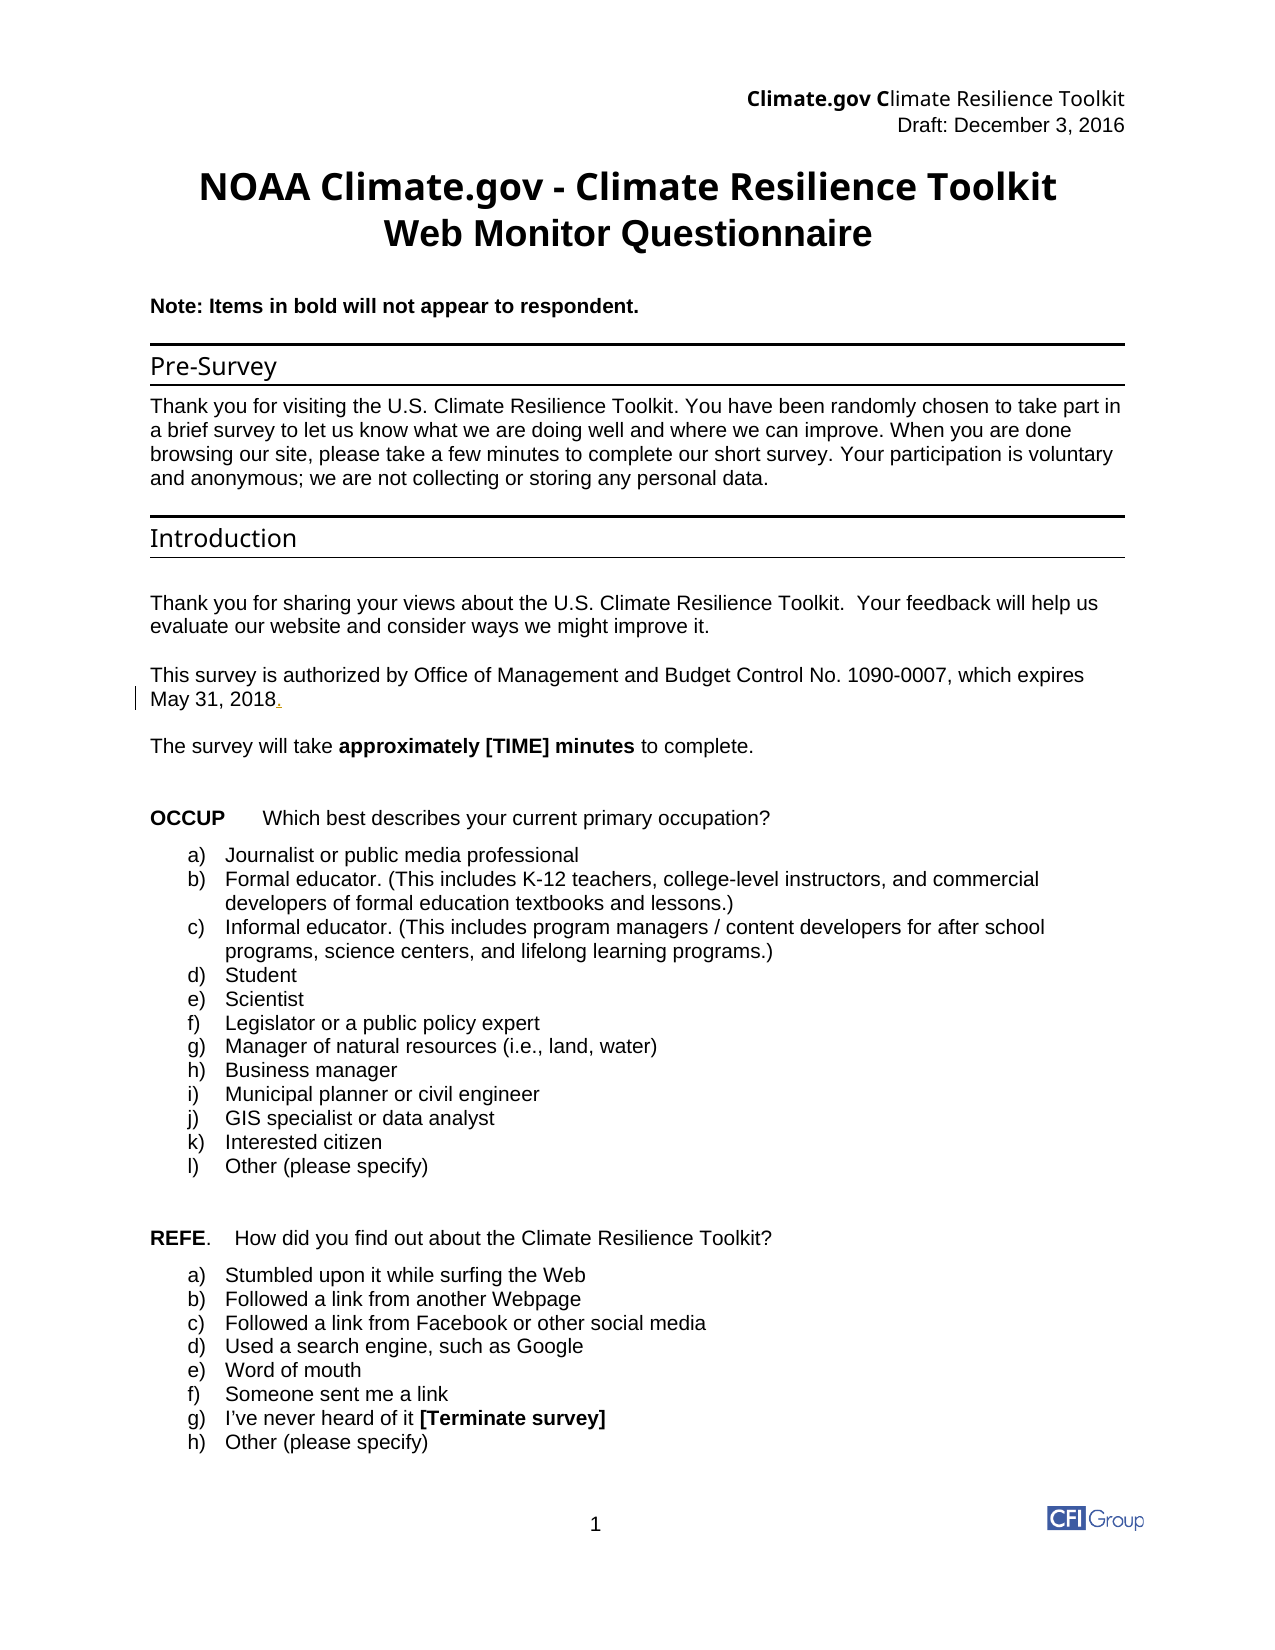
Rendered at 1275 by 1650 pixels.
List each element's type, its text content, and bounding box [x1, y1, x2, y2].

list Manager of natural resources (i.e., land, water) [187, 1034, 1125, 1058]
list Municipal planner or civil engineer [187, 1082, 1125, 1106]
list Informal educator. (This includes program managers / content developers for after school programs, science centers, and lifelong learning programs.) [187, 914, 1125, 962]
text Thank you for visiting the U.S. Climate Resilience Toolkit. You have been randomly chosen to take part in a brief survey to let us know what we are doing well and where we can improve. When you are done browsing our site, please take a few minutes to complete our short survey. Your participation is voluntary and anonymous; we are not collecting or storing any personal data. [150, 394, 1125, 490]
list Legislator or a public policy expert [187, 1010, 1125, 1034]
list Stumbled upon it while surfing the Web [187, 1262, 1125, 1286]
list Followed a link from Facebook or other social media [187, 1310, 1125, 1334]
subtitle NOAA Climate.gov - Climate Resilience Toolkit [131, 160, 1125, 211]
list GIS specialist or data analyst [187, 1106, 1125, 1130]
text Note: Items in bold will not appear to respondent. [150, 294, 1125, 318]
list Journalist or public media professional [187, 843, 1125, 867]
subtitle Pre-Survey [150, 346, 1125, 384]
text Thank you for sharing your views about the U.S. Climate Resilience Toolkit. Your feedback will help us evaluate our website and consider ways we might improve it. [150, 590, 1125, 638]
list I’ve never heard of it [Terminate survey] [187, 1406, 1125, 1430]
list Followed a link from another Webpage [187, 1286, 1125, 1310]
text REFE. How did you find out about the Climate Resilience Toolkit? [150, 1226, 1125, 1250]
list Word of mouth [187, 1358, 1125, 1382]
list Other (please specify) [187, 1430, 1125, 1454]
list Formal educator. (This includes K-12 teachers, college-level instructors, and commercial developers of formal education textbooks and lessons.) [187, 867, 1125, 914]
list Someone sent me a link [187, 1382, 1125, 1406]
list Used a search engine, such as Google [187, 1334, 1125, 1358]
text OCCUP Which best describes your current primary occupation? [150, 806, 1125, 830]
text The survey will take approximately [TIME] minutes to complete. [150, 734, 1125, 758]
list Student [187, 962, 1125, 986]
list Scientist [187, 986, 1125, 1010]
text This survey is authorized by Office of Management and Budget Control No. 1090-0007, which expires May 31, 2018 [150, 662, 1125, 710]
subtitle Introduction [150, 518, 1125, 557]
list Business manager [187, 1058, 1125, 1082]
picture [1047, 1506, 1144, 1531]
subtitle Web Monitor Questionnaire [131, 211, 1125, 254]
list Interested citizen [187, 1130, 1125, 1154]
list Other (please specify) [187, 1154, 1125, 1178]
